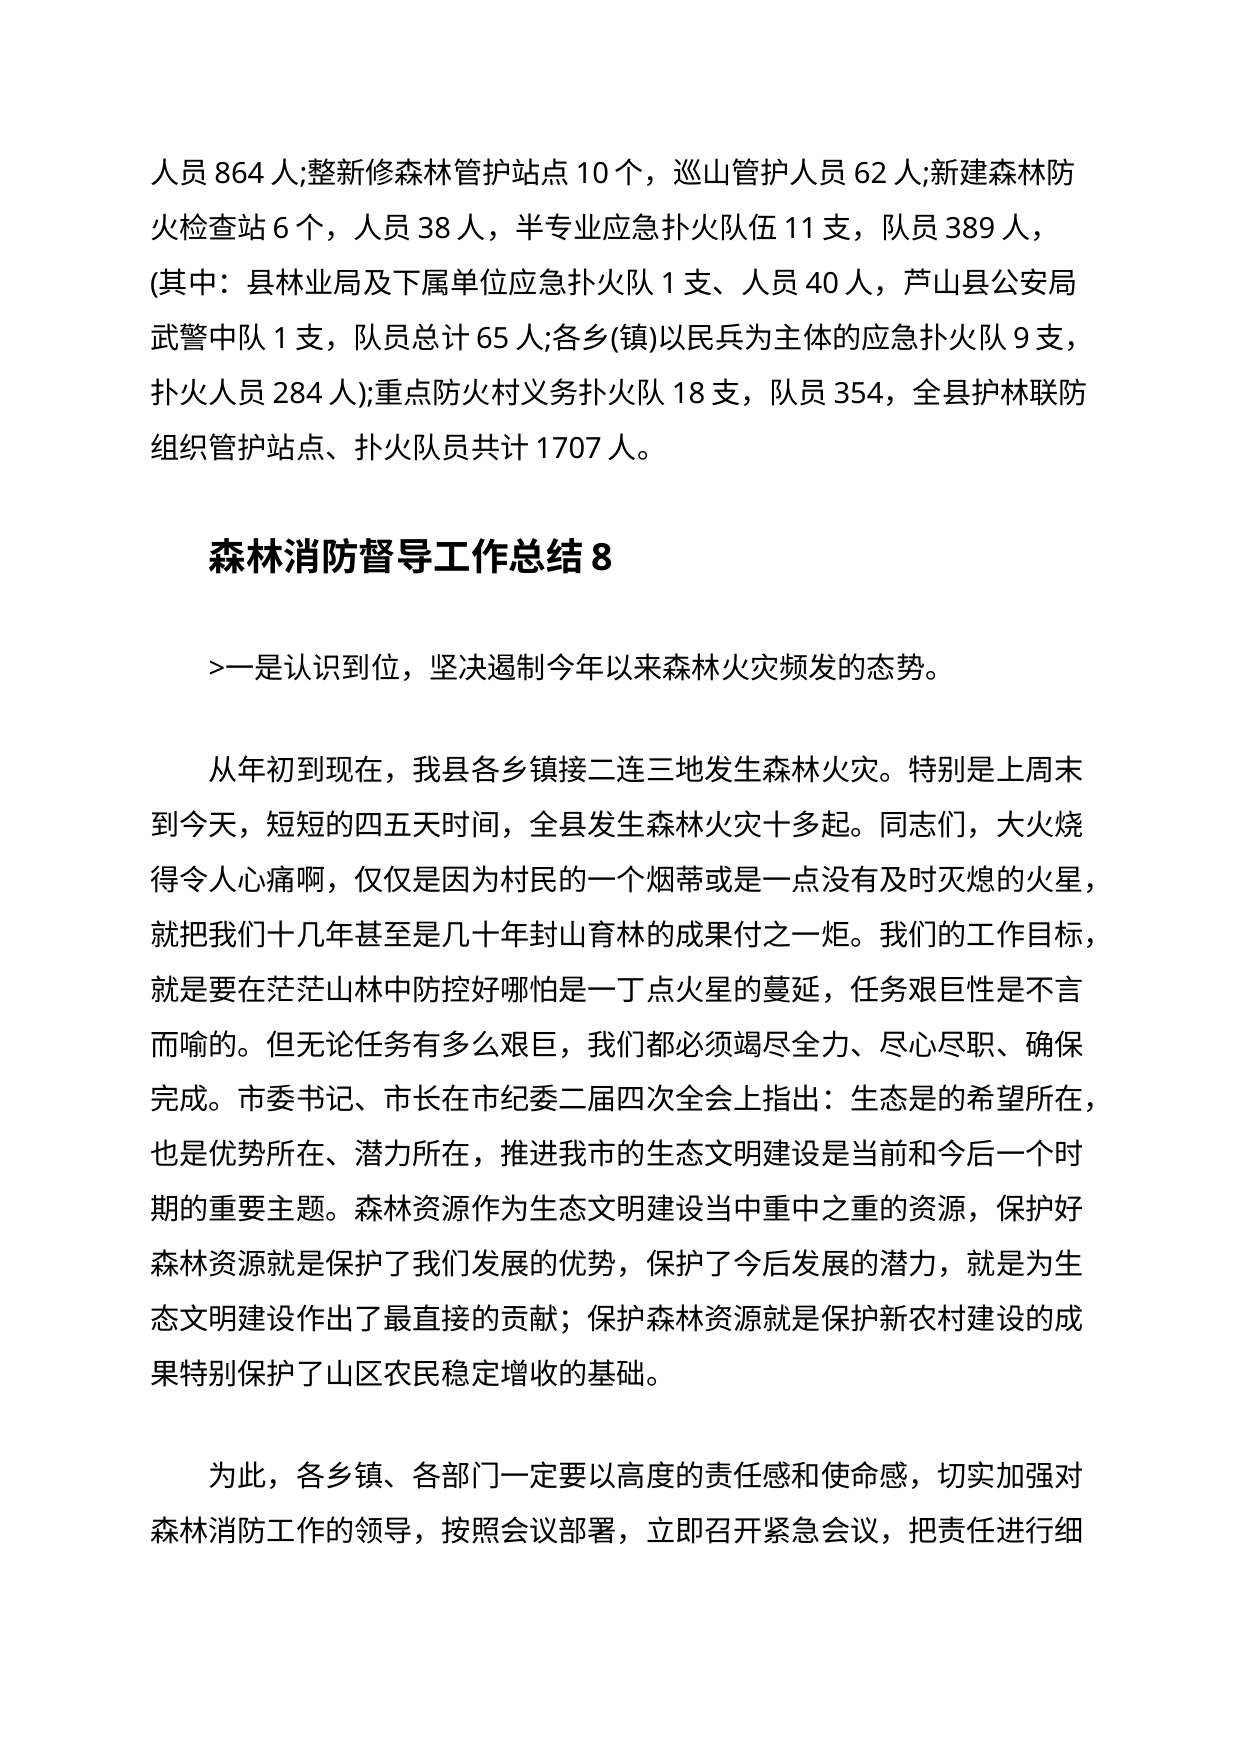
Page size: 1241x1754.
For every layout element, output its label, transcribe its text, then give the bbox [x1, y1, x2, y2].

text 从年初到现在，我县各乡镇接二连三地发生森林火灾。特别是上周末到今天，短短的四五天时间，全县发生森林火灾十多起。同志们，大火烧得令人心痛啊，仅仅是因为村民的一个烟蒂或是一点没有及时灭熄的火星，就把我们十几年甚至是几十年封山育林的成果付之一炬。我们的工作目标，就是要在茫茫山林中防控好哪怕是一丁点火星的蔓延，任务艰巨性是不言而喻的。但无论任务有多么艰巨，我们都必须竭尽全力、尽心尽职、确保完成。市委书记、市长在市纪委二届四次全会上指出：生态是的希望所在，也是优势所在、潜力所在，推进我市的生态文明建设是当前和今后一个时期的重要主题。森林资源作为生态文明建设当中重中之重的资源，保护好森林资源就是保护了我们发展的优势，保护了今后发展的潜力，就是为生态文明建设作出了最直接的贡献；保护森林资源就是保护新农村建设的成果特别保护了山区农民稳定增收的基础。 [150, 747, 1090, 1393]
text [150, 1452, 1090, 1549]
text 森林消防督导工作总结8 [150, 527, 1090, 581]
text >一是认识到位，坚决遏制今年以来森林火灾频发的态势。 [150, 644, 1090, 687]
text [150, 150, 1090, 467]
